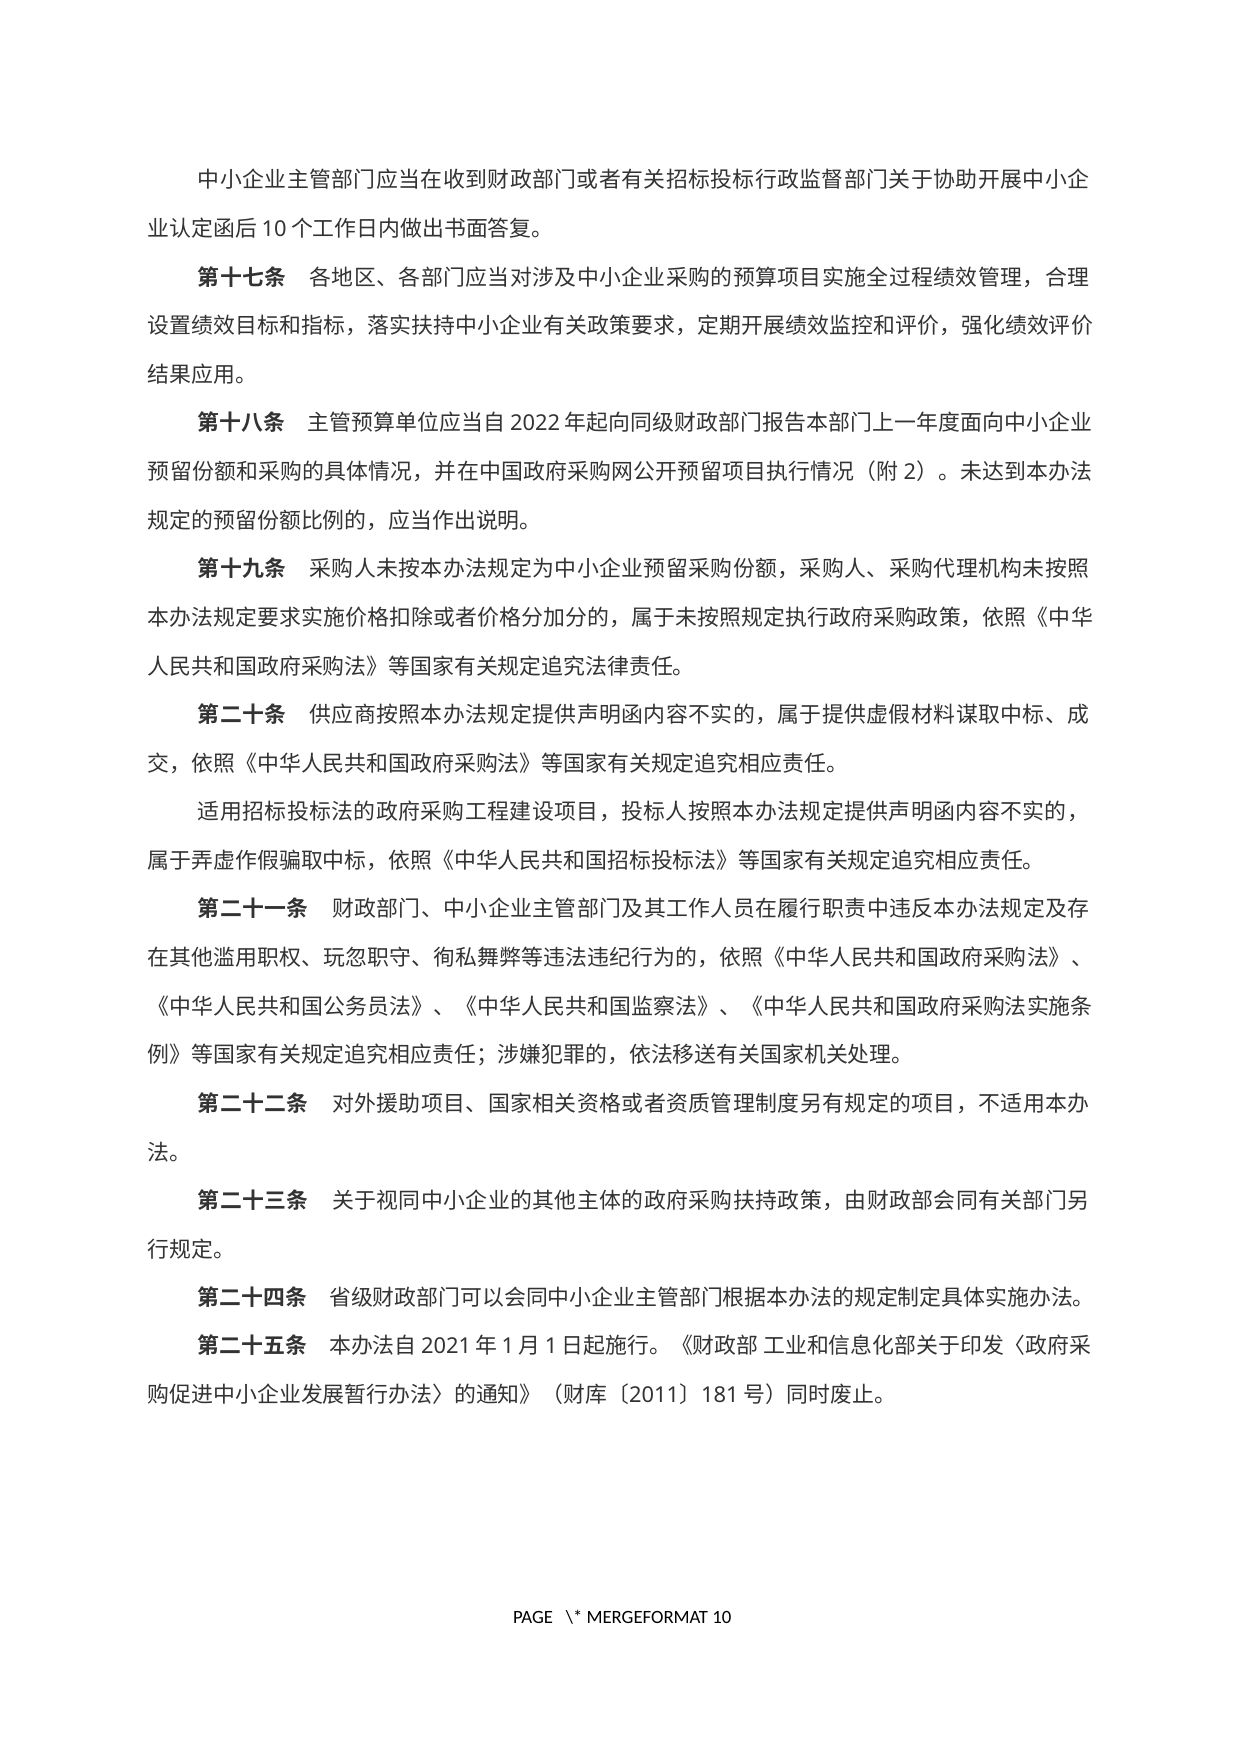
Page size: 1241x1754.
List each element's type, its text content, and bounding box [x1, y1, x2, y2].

text 第十八条 主管预算单位应当自2022年起向同级财政部门报告本部门上一年度面向中小企业预留份额和采购的具体情况，并在中国政府采购网公开预留项目执行情况（附2）。未达到本办法规定的预留份额比例的，应当作出说明。 [148, 405, 1093, 535]
text 适用招标投标法的政府采购工程建设项目，投标人按照本办法规定提供声明函内容不实的，属于弄虚作假骗取中标，依照《中华人民共和国招标投标法》等国家有关规定追究相应责任。 [148, 794, 1093, 875]
text 中小企业主管部门应当在收到财政部门或者有关招标投标行政监督部门关于协助开展中小企业认定函后10个工作日内做出书面答复。 [148, 162, 1093, 243]
text 第二十条 供应商按照本办法规定提供声明函内容不实的，属于提供虚假材料谋取中标、成交，依照《中华人民共和国政府采购法》等国家有关规定追究相应责任。 [148, 697, 1093, 778]
text 第二十一条 财政部门、中小企业主管部门及其工作人员在履行职责中违反本办法规定及存在其他滥用职权、玩忽职守、徇私舞弊等违法违纪行为的，依照《中华人民共和国政府采购法》、《中华人民共和国公务员法》、《中华人民共和国监察法》、《中华人民共和国政府采购法实施条例》等国家有关规定追究相应责任；涉嫌犯罪的，依法移送有关国家机关处理。 [148, 891, 1093, 1069]
text 第十七条 各地区、各部门应当对涉及中小企业采购的预算项目实施全过程绩效管理，合理设置绩效目标和指标，落实扶持中小企业有关政策要求，定期开展绩效监控和评价，强化绩效评价结果应用。 [148, 259, 1093, 389]
text 第十九条 采购人未按本办法规定为中小企业预留采购份额，采购人、采购代理机构未按照本办法规定要求实施价格扣除或者价格分加分的，属于未按照规定执行政府采购政策，依照《中华人民共和国政府采购法》等国家有关规定追究法律责任。 [148, 551, 1093, 681]
text 第二十四条 省级财政部门可以会同中小企业主管部门根据本办法的规定制定具体实施办法。 [148, 1279, 1093, 1312]
text 第二十五条 本办法自2021年1月1日起施行。《财政部 工业和信息化部关于印发〈政府采购促进中小企业发展暂行办法〉的通知》（财库〔2011〕181号）同时废止。 [148, 1328, 1093, 1409]
text 第二十三条 关于视同中小企业的其他主体的政府采购扶持政策，由财政部会同有关部门另行规定。 [148, 1182, 1093, 1264]
text 第二十二条 对外援助项目、国家相关资格或者资质管理制度另有规定的项目，不适用本办法。 [148, 1085, 1093, 1167]
